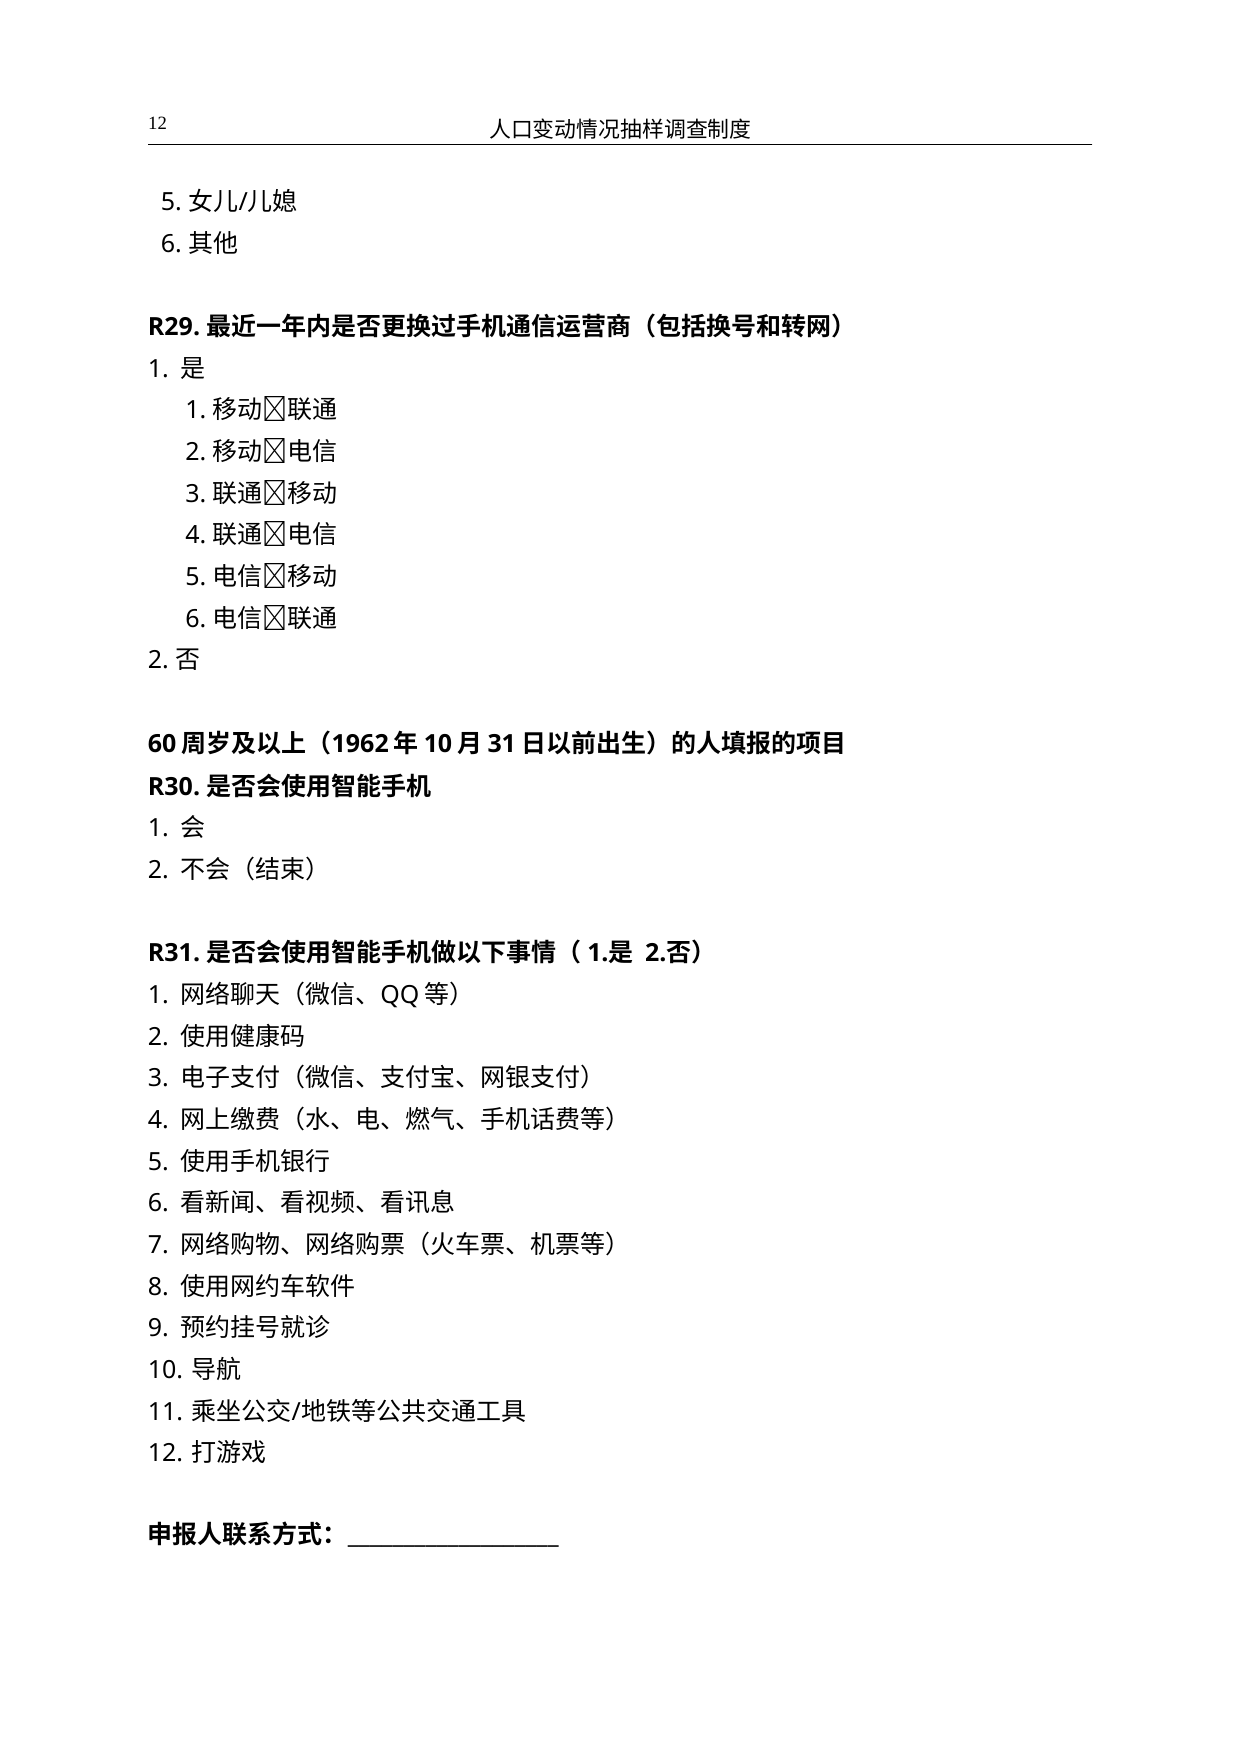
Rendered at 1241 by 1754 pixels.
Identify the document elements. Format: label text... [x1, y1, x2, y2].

list 联通移动 [185, 469, 1092, 511]
list 使用网约车软件 [148, 1261, 1092, 1302]
list 电子支付（微信、支付宝、网银支付） [148, 1052, 1092, 1094]
list 电信移动 [185, 552, 1092, 594]
list 乘坐公交/地铁等公共交通工具 [148, 1386, 1092, 1427]
text R29. 最近一年内是否更换过手机通信运营商（包括换号和转网） [148, 302, 1092, 344]
list 网络购物、网络购票（火车票、机票等） [148, 1219, 1092, 1261]
list 是 [148, 344, 1092, 386]
list 使用健康码 [148, 1011, 1092, 1052]
list 使用手机银行 [148, 1136, 1092, 1177]
list 6. 其他 [148, 219, 1092, 261]
list 导航 [148, 1344, 1092, 1386]
list 5. 女儿/儿媳 [148, 177, 1092, 219]
list 打游戏 [148, 1427, 1092, 1469]
list 网络聊天（微信、QQ等） [148, 969, 1092, 1011]
list 不会（结束） [148, 844, 1092, 886]
list 会 [148, 802, 1092, 844]
list 移动电信 [185, 427, 1092, 469]
list 预约挂号就诊 [148, 1302, 1092, 1344]
list 电信联通 [185, 594, 1092, 636]
list 移动联通 [185, 386, 1092, 427]
list R31. 是否会使用智能手机做以下事情（ 1.是 2.否） [148, 927, 1092, 969]
text 60周岁及以上（1962年10月31日以前出生）的人填报的项目 [148, 719, 1092, 761]
list 联通电信 [185, 511, 1092, 552]
list 2. 否 [148, 636, 1092, 677]
list 看新闻、看视频、看讯息 [148, 1177, 1092, 1219]
list 网上缴费（水、电、燃气、手机话费等） [148, 1094, 1092, 1136]
text 申报人联系方式：___________________ [148, 1511, 1092, 1552]
text R30. 是否会使用智能手机 [148, 761, 1092, 802]
